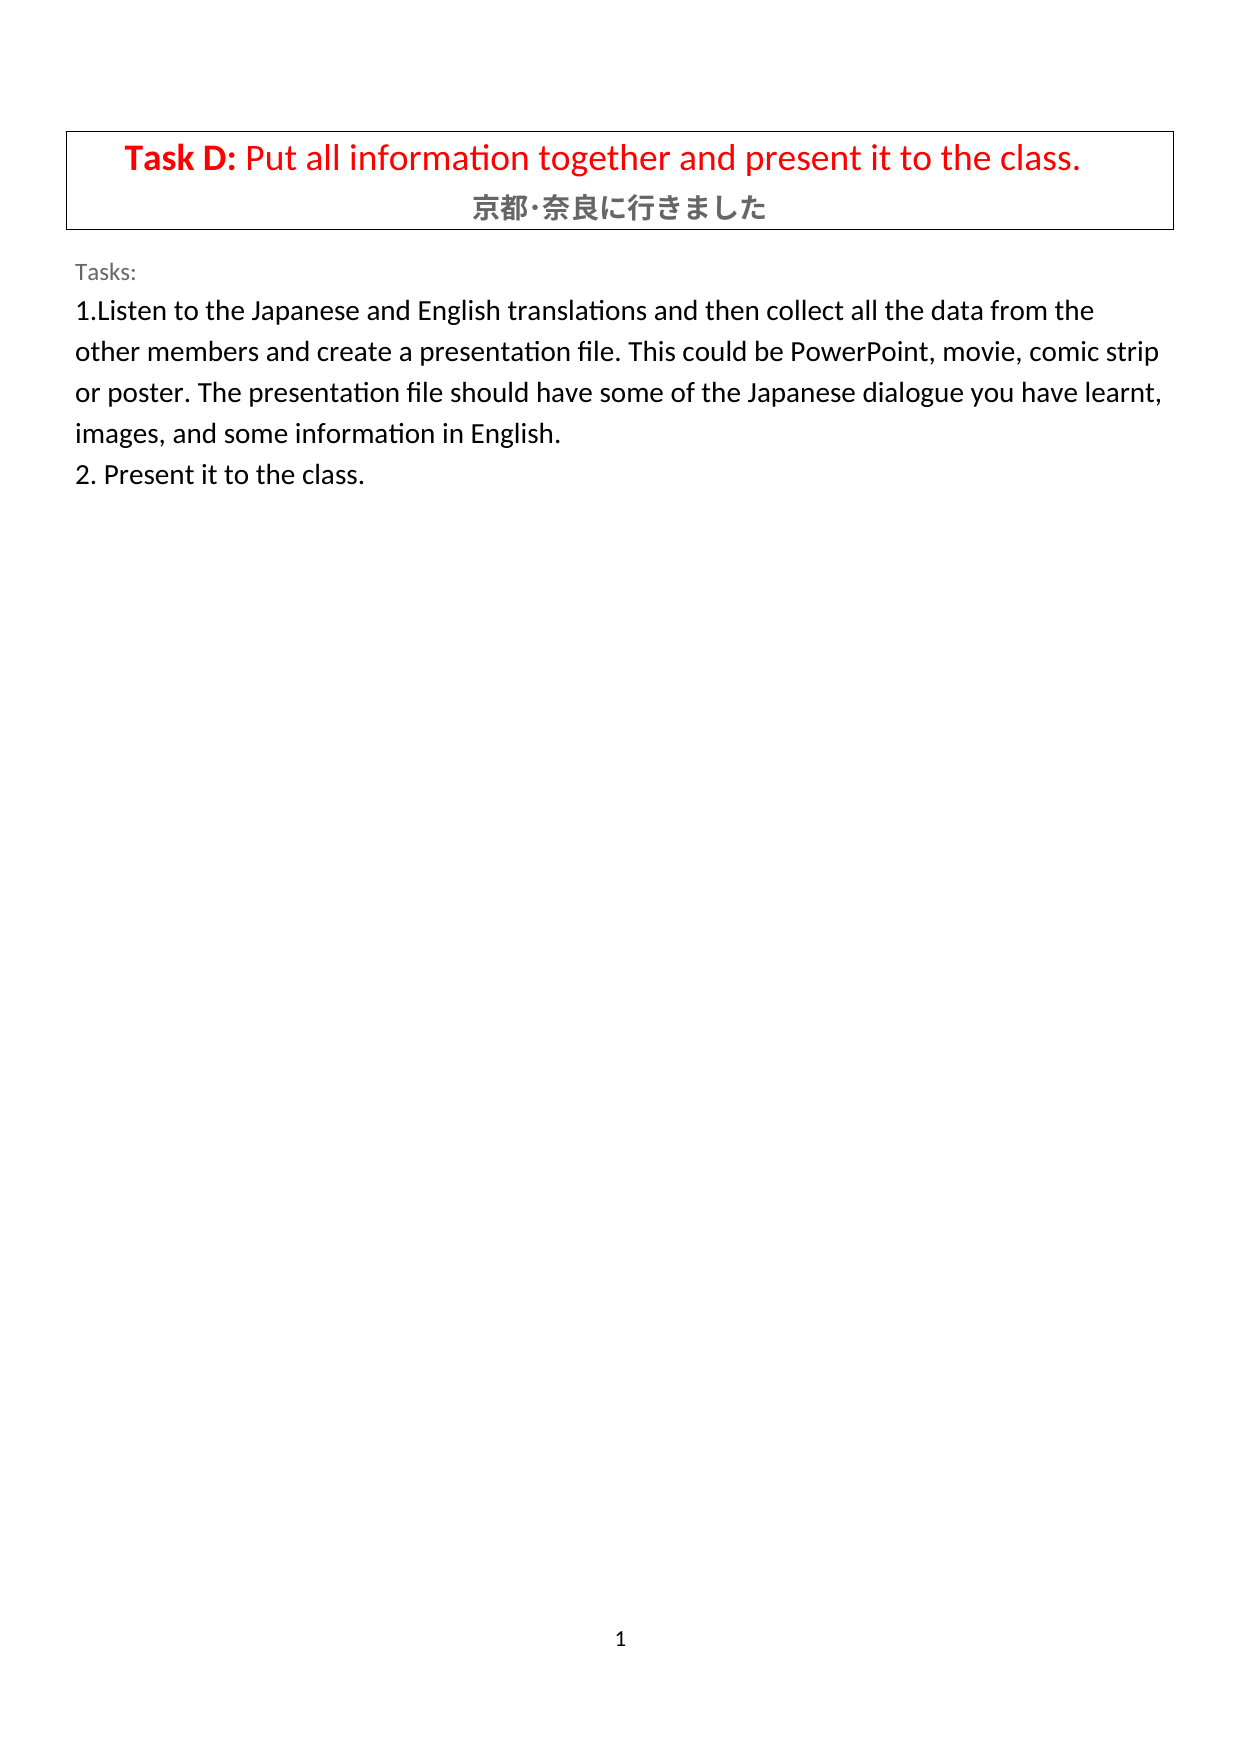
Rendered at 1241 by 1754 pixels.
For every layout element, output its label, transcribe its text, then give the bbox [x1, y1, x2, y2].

text Tasks: 1.Listen to the Japanese and English translations and then collect all the data from the other members and create a presentation file. This could be PowerPoint, movie, comic strip or poster. The presentation file should have some of the Japanese dialogue you have learnt, images, and some information in English. 2. Present it to the class. [75, 257, 1165, 524]
text Task D: Put all information together and present it to the class. 京都･奈良に行きました [67, 132, 1173, 229]
